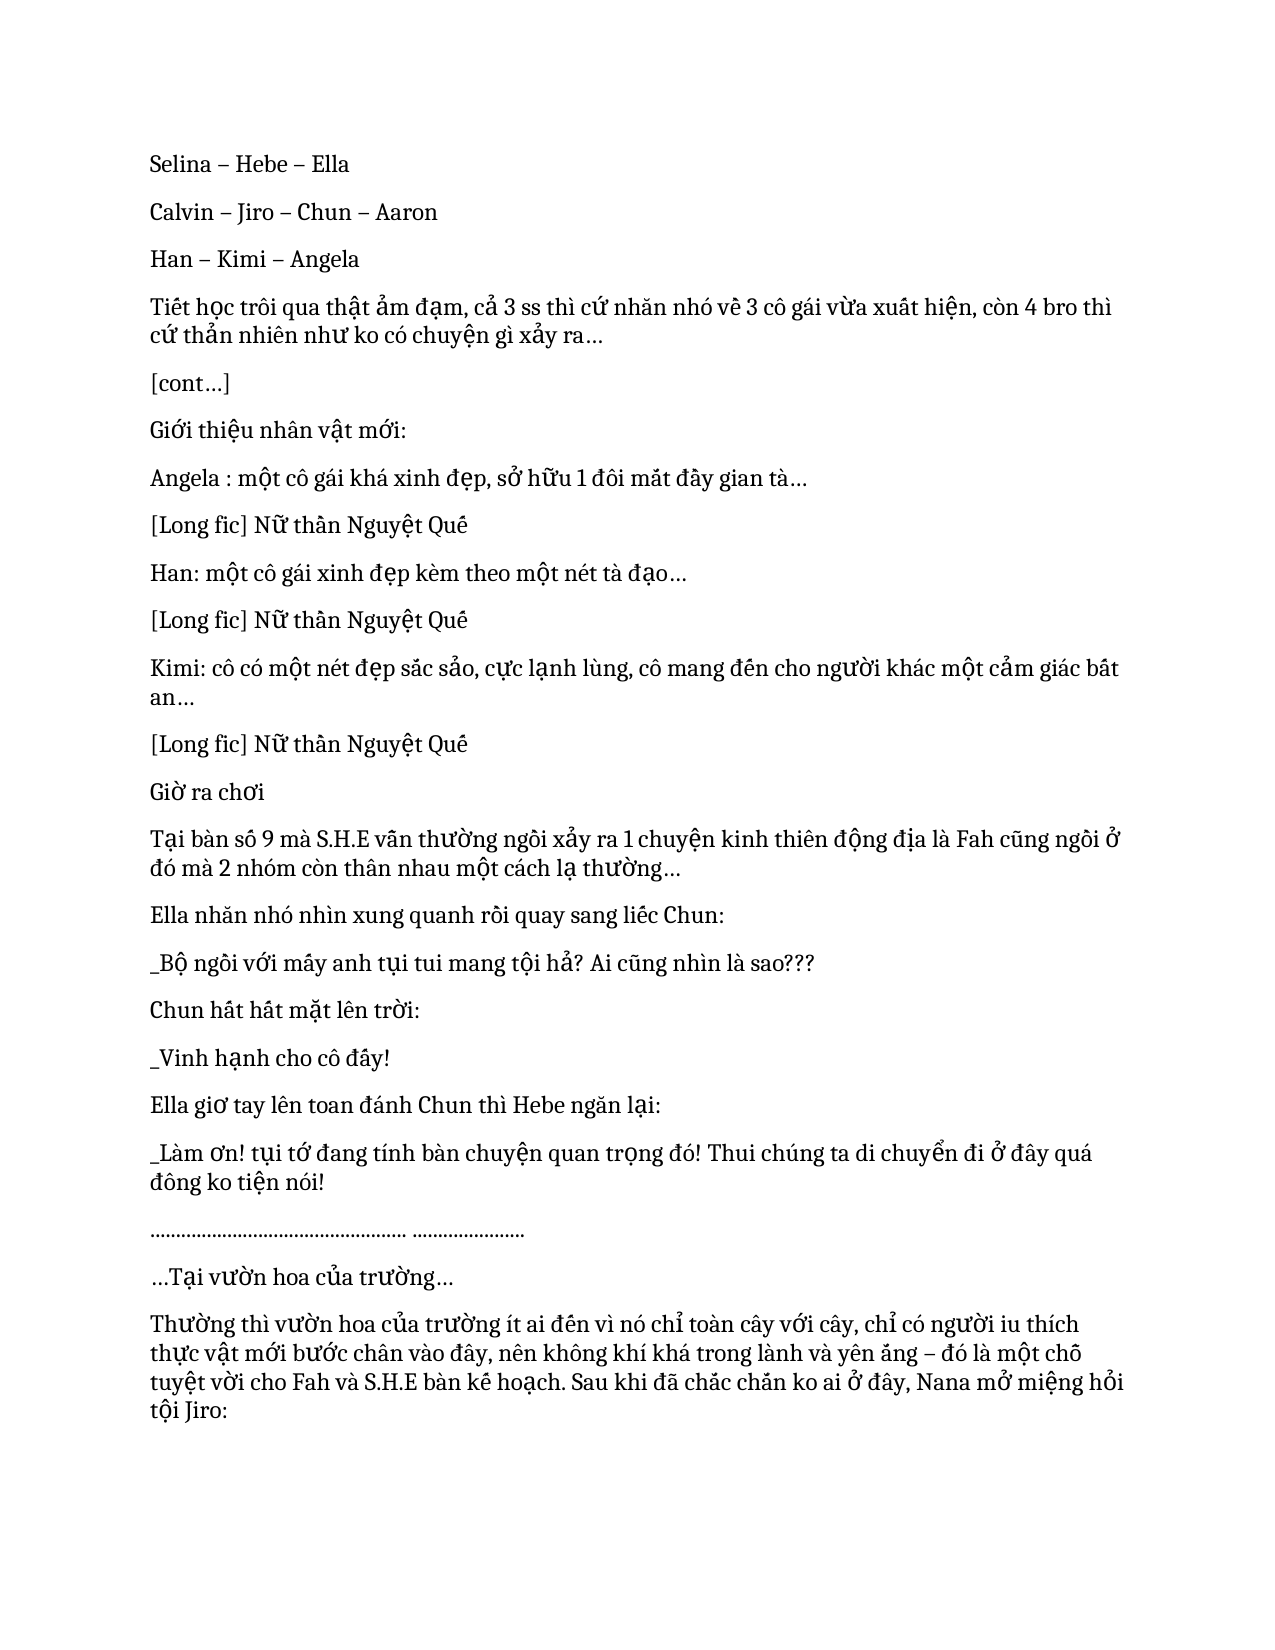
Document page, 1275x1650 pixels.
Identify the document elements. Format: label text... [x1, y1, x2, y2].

text [Long fic] Nữ thần Nguyệt Quế [150, 606, 1125, 635]
text [Long fic] Nữ thần Nguyệt Quế [150, 511, 1125, 540]
text …Tại vườn hoa của trường… [150, 1262, 1125, 1291]
text [cont…] [150, 369, 1125, 397]
text .................................................. ...................... [150, 1215, 1125, 1244]
text _Làm ơn! tụi tớ đang tính bàn chuyện quan trọng đó! Thui chúng ta di chuyển đi ở đây quá đông ko tiện nói! [150, 1139, 1125, 1196]
text Ella giơ tay lên toan đánh Chun thì Hebe ngăn lại: [150, 1091, 1125, 1120]
text Han: một cô gái xinh đẹp kèm theo một nét tà đạo… [150, 559, 1125, 587]
text Han – Kimi – Angela [150, 245, 1125, 274]
text Calvin – Jiro – Chun – Aaron [150, 197, 1125, 226]
text _Bộ ngồi với mấy anh tụi tui mang tội hả? Ai cũng nhìn là sao??? [150, 949, 1125, 977]
text [Long fic] Nữ thần Nguyệt Quế [150, 730, 1125, 759]
text Kimi: cô có một nét đẹp sắc sảo, cực lạnh lùng, cô mang đến cho người khác một cảm giác bất an… [150, 654, 1125, 711]
text Ella nhăn nhó nhìn xung quanh rồi quay sang liếc Chun: [150, 901, 1125, 930]
text Giờ ra chơi [150, 777, 1125, 806]
text Thường thì vườn hoa của trường ít ai đến vì nó chỉ toàn cây với cây, chỉ có người iu thích thực vật mới bước chân vào đây, nên không khí khá trong lành và yên ắng – đó là một chỗ tuyệt vời cho Fah và S.H.E bàn kế hoạch. Sau khi đã chắc chắn ko ai ở đây, Nana mở miệng hỏi tội Jiro: [150, 1310, 1125, 1425]
text Angela : một cô gái khá xinh đẹp, sở hữu 1 đôi mắt đầy gian tà… [150, 464, 1125, 492]
text Giới thiệu nhân vật mới: [150, 416, 1125, 445]
text Selina – Hebe – Ella [150, 150, 1125, 179]
text Tiết học trôi qua thật ảm đạm, cả 3 ss thì cứ nhăn nhó về 3 cô gái vừa xuất hiện, còn 4 bro thì cứ thản nhiên như ko có chuyện gì xảy ra… [150, 292, 1125, 350]
text Tại bàn số 9 mà S.H.E vẫn thường ngồi xảy ra 1 chuyện kinh thiên động địa là Fah cũng ngồi ở đó mà 2 nhóm còn thân nhau một cách lạ thường… [150, 825, 1125, 882]
text _Vinh hạnh cho cô đấy! [150, 1044, 1125, 1072]
text Chun hất hất mặt lên trời: [150, 996, 1125, 1025]
